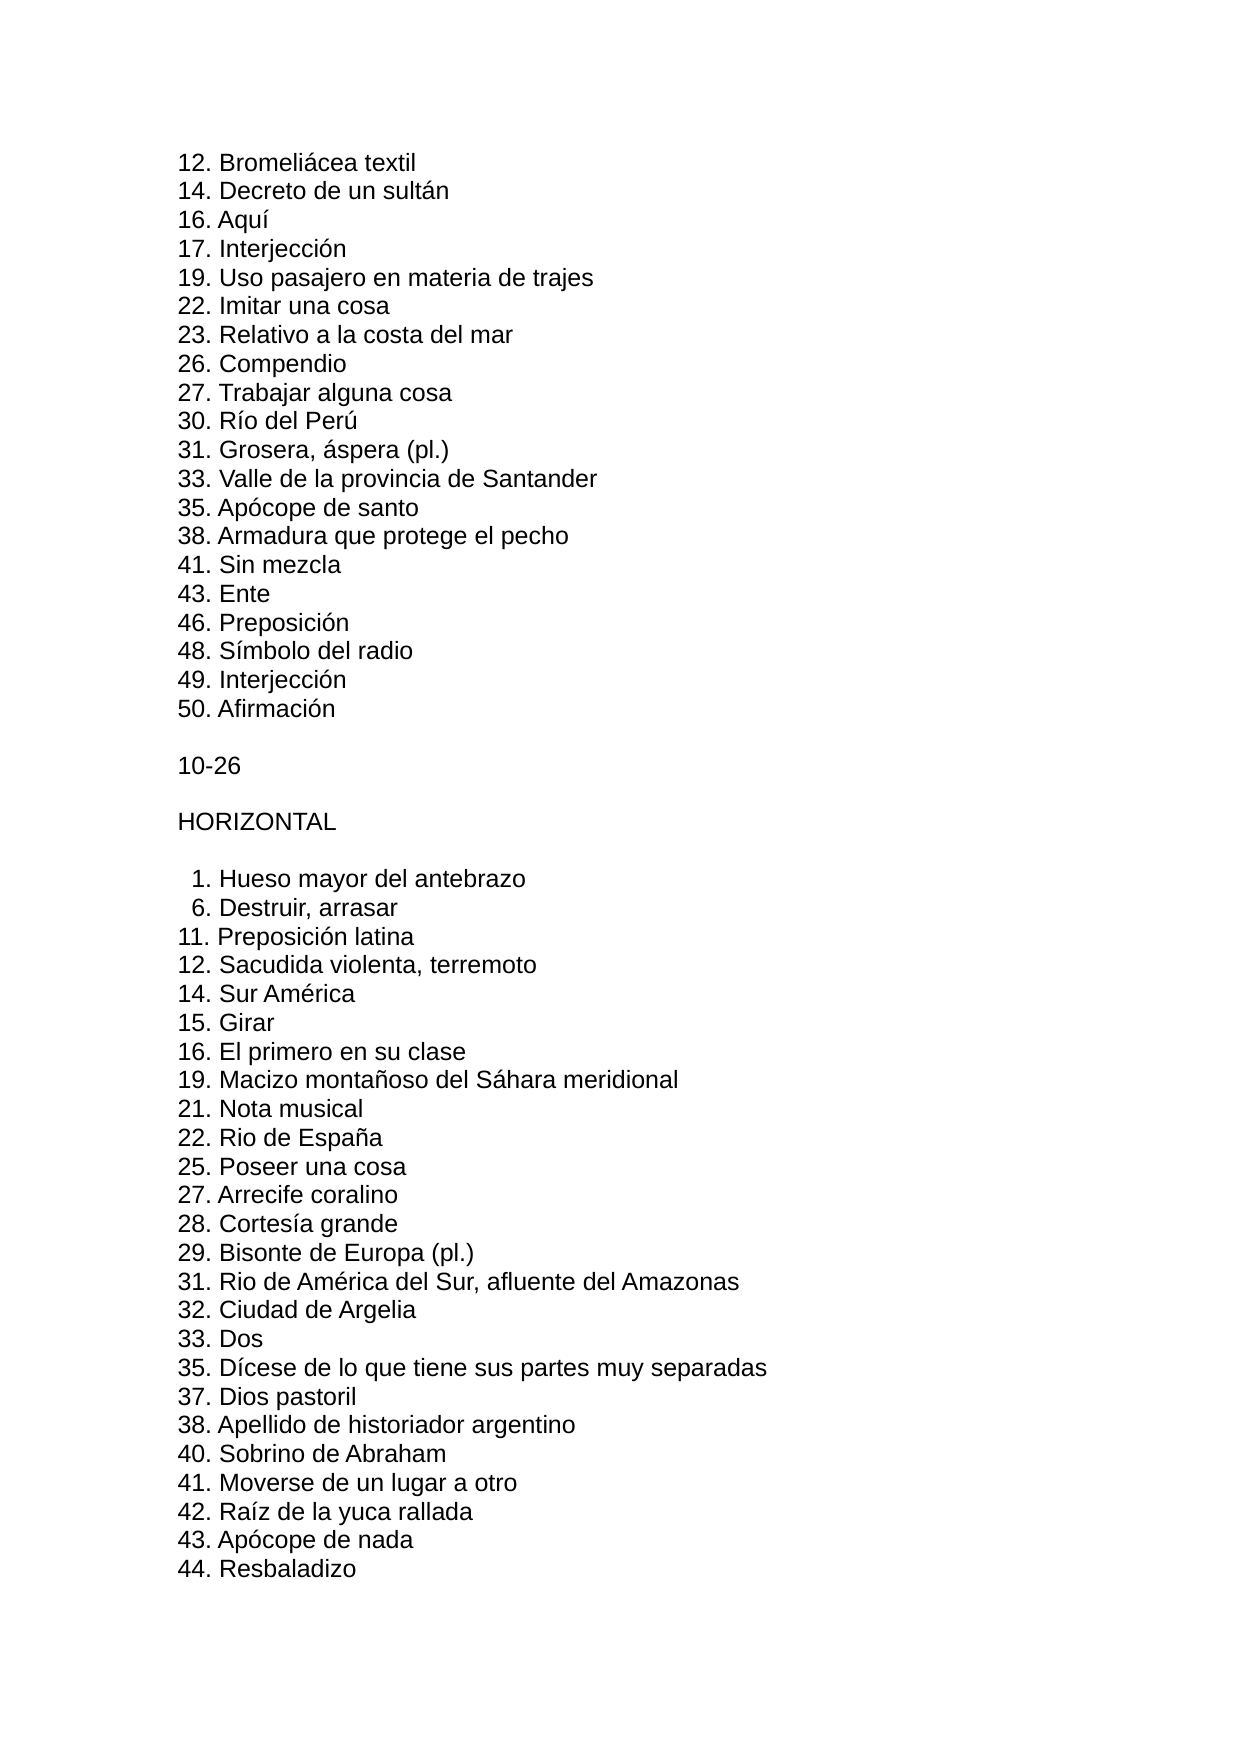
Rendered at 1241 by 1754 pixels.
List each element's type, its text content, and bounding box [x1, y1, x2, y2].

text 14. Sur América [177, 981, 1063, 1010]
text 42. Raíz de la yuca rallada [177, 1499, 1063, 1528]
text 29. Bisonte de Europa (pl.) [177, 1240, 1063, 1269]
text 35. Apócope de santo [177, 493, 1063, 521]
text HORIZONTAL [177, 809, 1063, 838]
text 19. Macizo montañoso del Sáhara meridional [177, 1068, 1063, 1096]
text 10-26 [177, 751, 1063, 780]
text 19. Uso pasajero en materia de trajes [177, 263, 1063, 291]
text 41. Moverse de un lugar a otro [177, 1470, 1063, 1499]
text 43. Apócope de nada [177, 1528, 1063, 1556]
text 43. Ente [177, 579, 1063, 608]
text 26. Compendio [177, 349, 1063, 378]
text 31. Grosera, áspera (pl.) [177, 435, 1063, 464]
text 28. Cortesía grande [177, 1211, 1063, 1240]
text 38. Apellido de historiador argentino [177, 1413, 1063, 1441]
text 30. Río del Perú [177, 406, 1063, 435]
text 31. Rio de América del Sur, afluente del Amazonas [177, 1269, 1063, 1298]
text 40. Sobrino de Abraham [177, 1441, 1063, 1470]
text 27. Arrecife coralino [177, 1183, 1063, 1211]
text 37. Dios pastoril [177, 1384, 1063, 1413]
text 16. Aquí [177, 205, 1063, 234]
text 41. Sin mezcla [177, 550, 1063, 579]
text 16. El primero en su clase [177, 1039, 1063, 1068]
text 17. Interjección [177, 234, 1063, 263]
text 23. Relativo a la costa del mar [177, 320, 1063, 349]
text 12. Sacudida violenta, terremoto [177, 953, 1063, 981]
text 46. Preposición [177, 608, 1063, 636]
text 1. Hueso mayor del antebrazo [177, 866, 1063, 895]
text 48. Símbolo del radio [177, 636, 1063, 665]
text 11. Preposición latina [177, 924, 1063, 953]
text 22. Imitar una cosa [177, 291, 1063, 320]
text 33. Dos [177, 1326, 1063, 1355]
text 27. Trabajar alguna cosa [177, 378, 1063, 406]
text 12. Bromeliácea textil [177, 148, 1063, 176]
text 22. Rio de España [177, 1125, 1063, 1154]
text 33. Valle de la provincia de Santander [177, 464, 1063, 493]
text 35. Dícese de lo que tiene sus partes muy separadas [177, 1355, 1063, 1384]
text 6. Destruir, arrasar [177, 895, 1063, 924]
text 32. Ciudad de Argelia [177, 1298, 1063, 1326]
text 44. Resbaladizo [177, 1556, 1063, 1585]
text 25. Poseer una cosa [177, 1154, 1063, 1183]
text 21. Nota musical [177, 1096, 1063, 1125]
text 49. Interjección [177, 665, 1063, 694]
text 38. Armadura que protege el pecho [177, 521, 1063, 550]
text 50. Afirmación [177, 694, 1063, 723]
text 15. Girar [177, 1010, 1063, 1039]
text 14. Decreto de un sultán [177, 176, 1063, 205]
